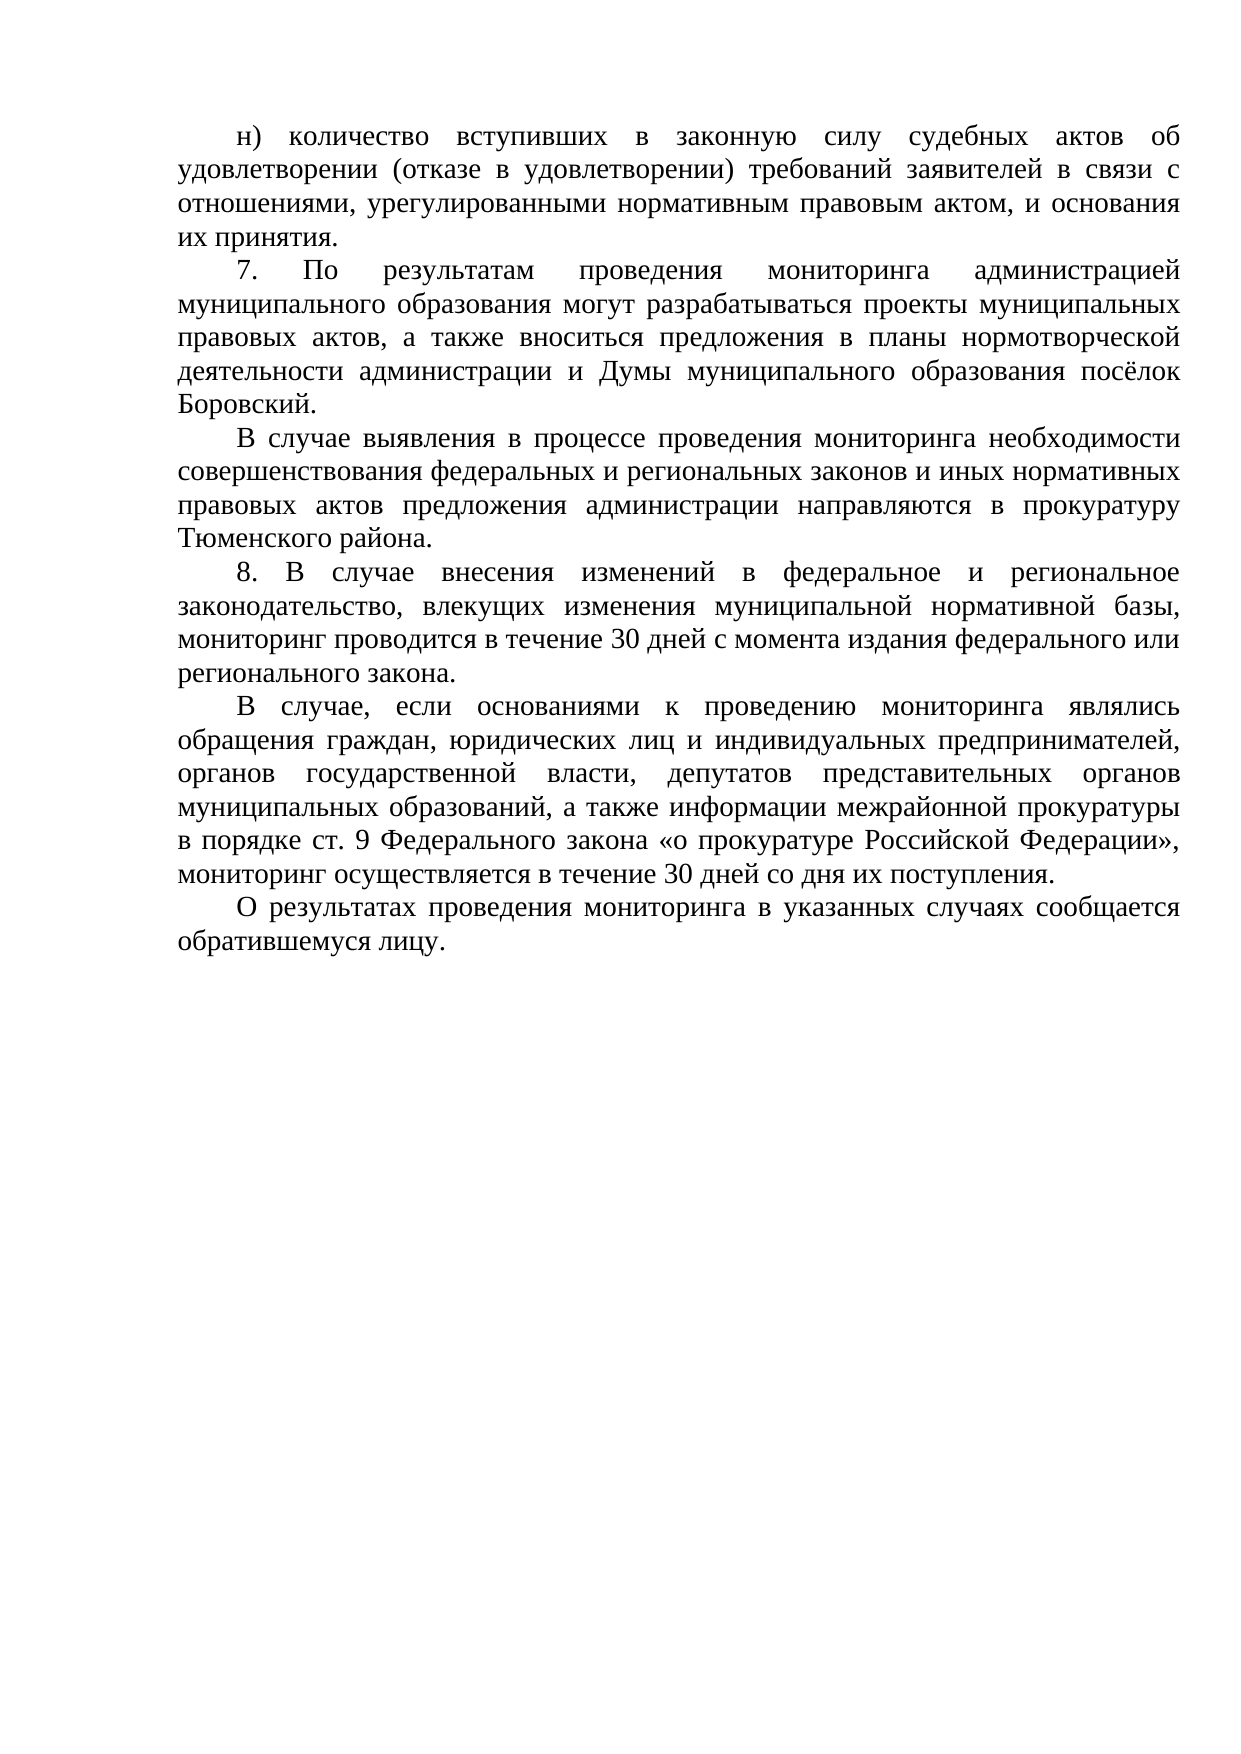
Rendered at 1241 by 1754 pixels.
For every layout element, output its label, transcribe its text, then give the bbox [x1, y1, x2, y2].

text В случае, если основаниями к проведению мониторинга являлись обращения граждан, юридических лиц и индивидуальных предпринимателей, органов государственной власти, депутатов представительных органов муниципальных образований, а также информации межрайонной прокуратуры в порядке ст. 9 Федерального закона «о прокуратуре Российской Федерации», мониторинг осуществляется в течение 30 дней со дня их поступления. [177, 688, 1181, 889]
text 8. В случае внесения изменений в федеральное и региональное законодательство, влекущих изменения муниципальной нормативной базы, мониторинг проводится в течение 30 дней с момента издания федерального или регионального закона. [177, 554, 1181, 688]
text 7. По результатам проведения мониторинга администрацией муниципального образования могут разрабатываться проекты муниципальных правовых актов, а также вноситься предложения в планы нормотворческой деятельности администрации и Думы муниципального образования посёлок Боровский. [177, 252, 1181, 420]
text н) количество вступивших в законную силу судебных актов об удовлетворении (отказе в удовлетворении) требований заявителей в связи с отношениями, урегулированными нормативным правовым актом, и основания их принятия. [177, 118, 1181, 252]
text О результатах проведения мониторинга в указанных случаях сообщается обратившемуся лицу. [177, 889, 1181, 957]
text В случае выявления в процессе проведения мониторинга необходимости совершенствования федеральных и региональных законов и иных нормативных правовых актов предложения администрации направляются в прокуратуру Тюменского района. [177, 420, 1181, 554]
